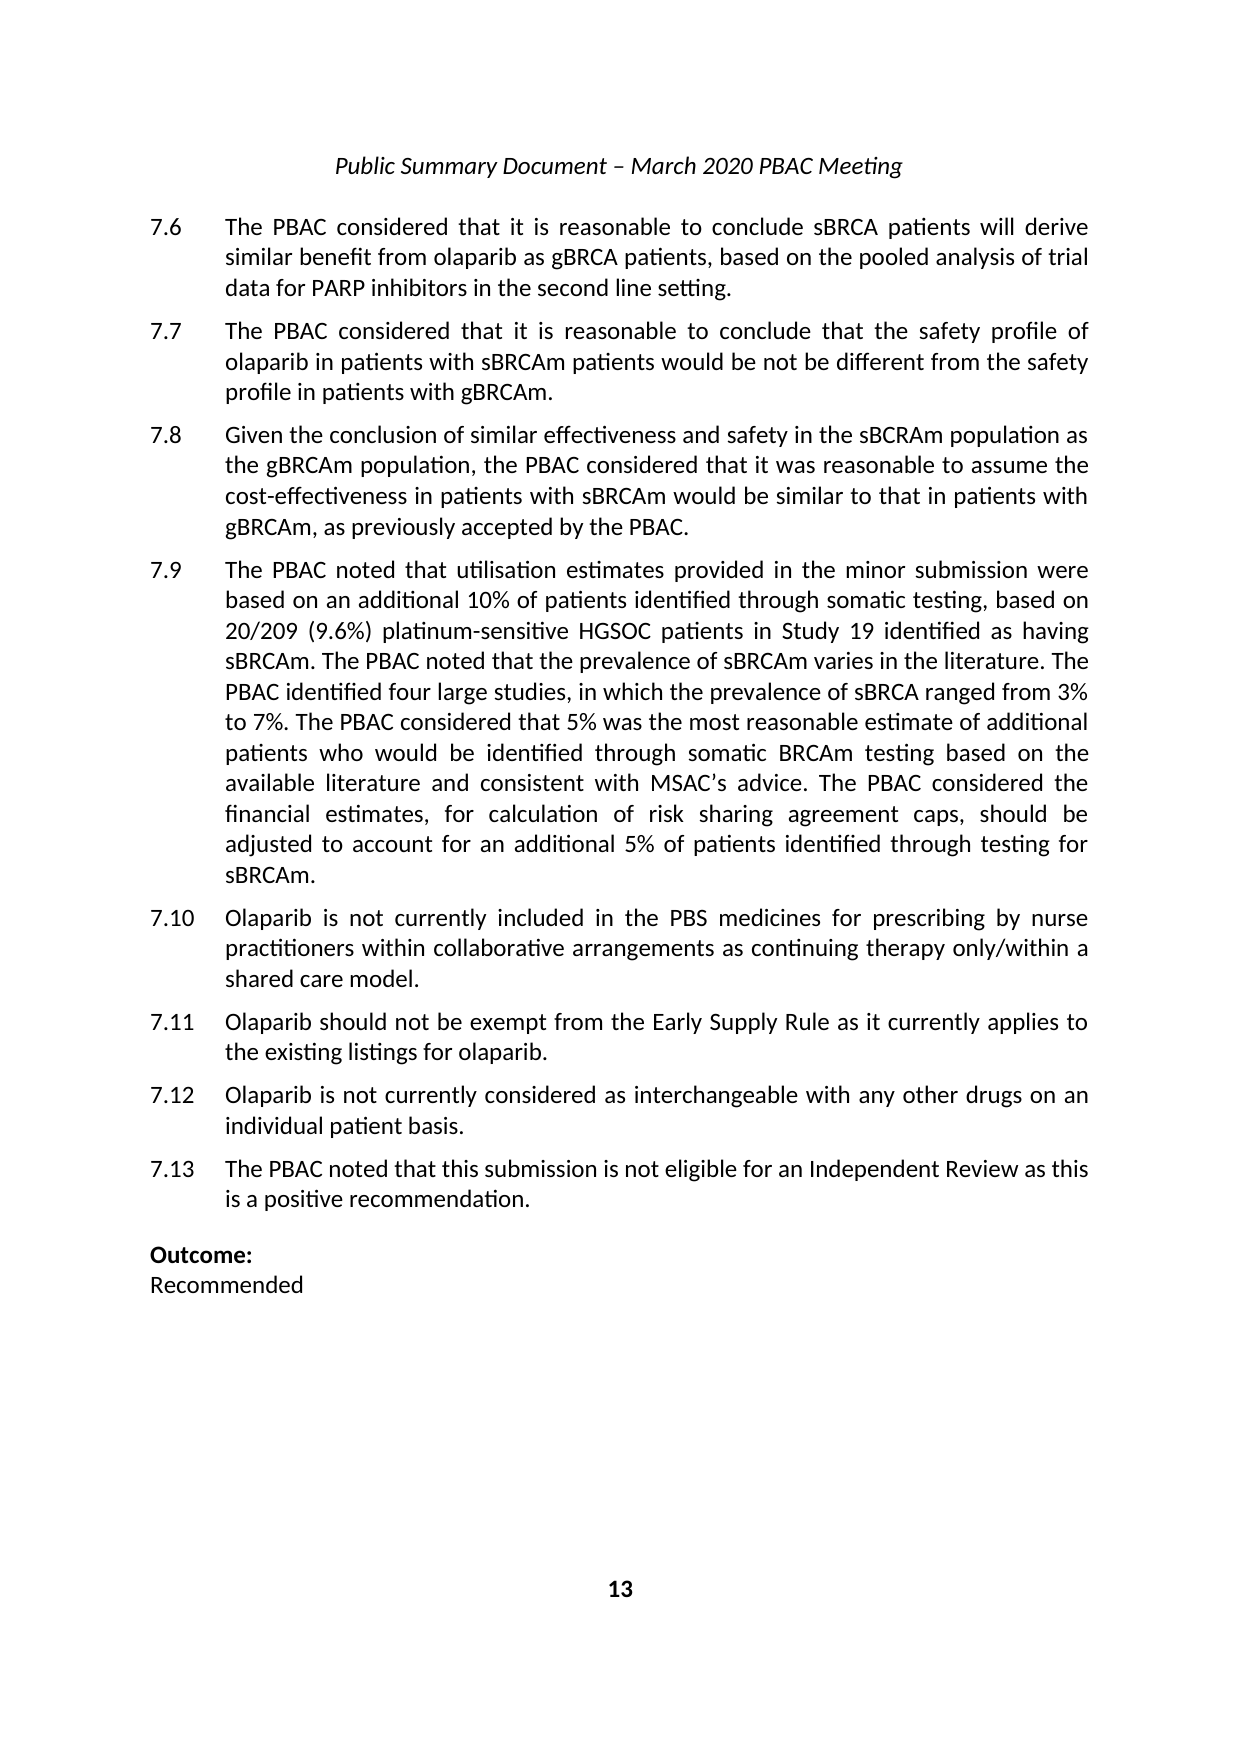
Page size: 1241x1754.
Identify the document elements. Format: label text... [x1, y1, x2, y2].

text The PBAC considered that it is reasonable to conclude sBRCA patients will derive similar benefit from olaparib as gBRCA patients, based on the pooled analysis of trial data for PARP inhibitors in the second line setting. [150, 211, 1090, 303]
text Recommended [150, 1270, 1090, 1300]
text Olaparib should not be exempt from the Early Supply Rule as it currently applies to the existing listings for olaparib. [150, 1006, 1090, 1067]
list Given the conclusion of similar effectiveness and safety in the sBCRAm population as the gBRCAm population, the PBAC considered that it was reasonable to assume the cost-effectiveness in patients with sBRCAm would be similar to that in patients with gBRCAm, as previously accepted by the PBAC. [150, 419, 1090, 541]
text The PBAC considered that it is reasonable to conclude that the safety profile of olaparib in patients with sBRCAm patients would be not be different from the safety profile in patients with gBRCAm. [150, 315, 1090, 407]
text Olaparib is not currently considered as interchangeable with any other drugs on an individual patient basis. [150, 1079, 1090, 1141]
text Outcome: [150, 1239, 1090, 1270]
list The PBAC noted that this submission is not eligible for an Independent Review as this is a positive recommendation. [150, 1153, 1090, 1214]
text The PBAC noted that utilisation estimates provided in the minor submission were based on an additional 10% of patients identified through somatic testing, based on 20/209 (9.6%) platinum-sensitive HGSOC patients in Study 19 identified as having sBRCAm. The PBAC noted that the prevalence of sBRCAm varies in the literature. The PBAC identified four large studies, in which the prevalence of sBRCA ranged from 3% to 7%. The PBAC considered that 5% was the most reasonable estimate of additional patients who would be identified through somatic BRCAm testing based on the available literature and consistent with MSAC’s advice. The PBAC considered the financial estimates, for calculation of risk sharing agreement caps, should be adjusted to account for an additional 5% of patients identified through testing for sBRCAm. [150, 554, 1090, 889]
text Olaparib is not currently included in the PBS medicines for prescribing by nurse practitioners within collaborative arrangements as continuing therapy only/within a shared care model. [150, 902, 1090, 993]
